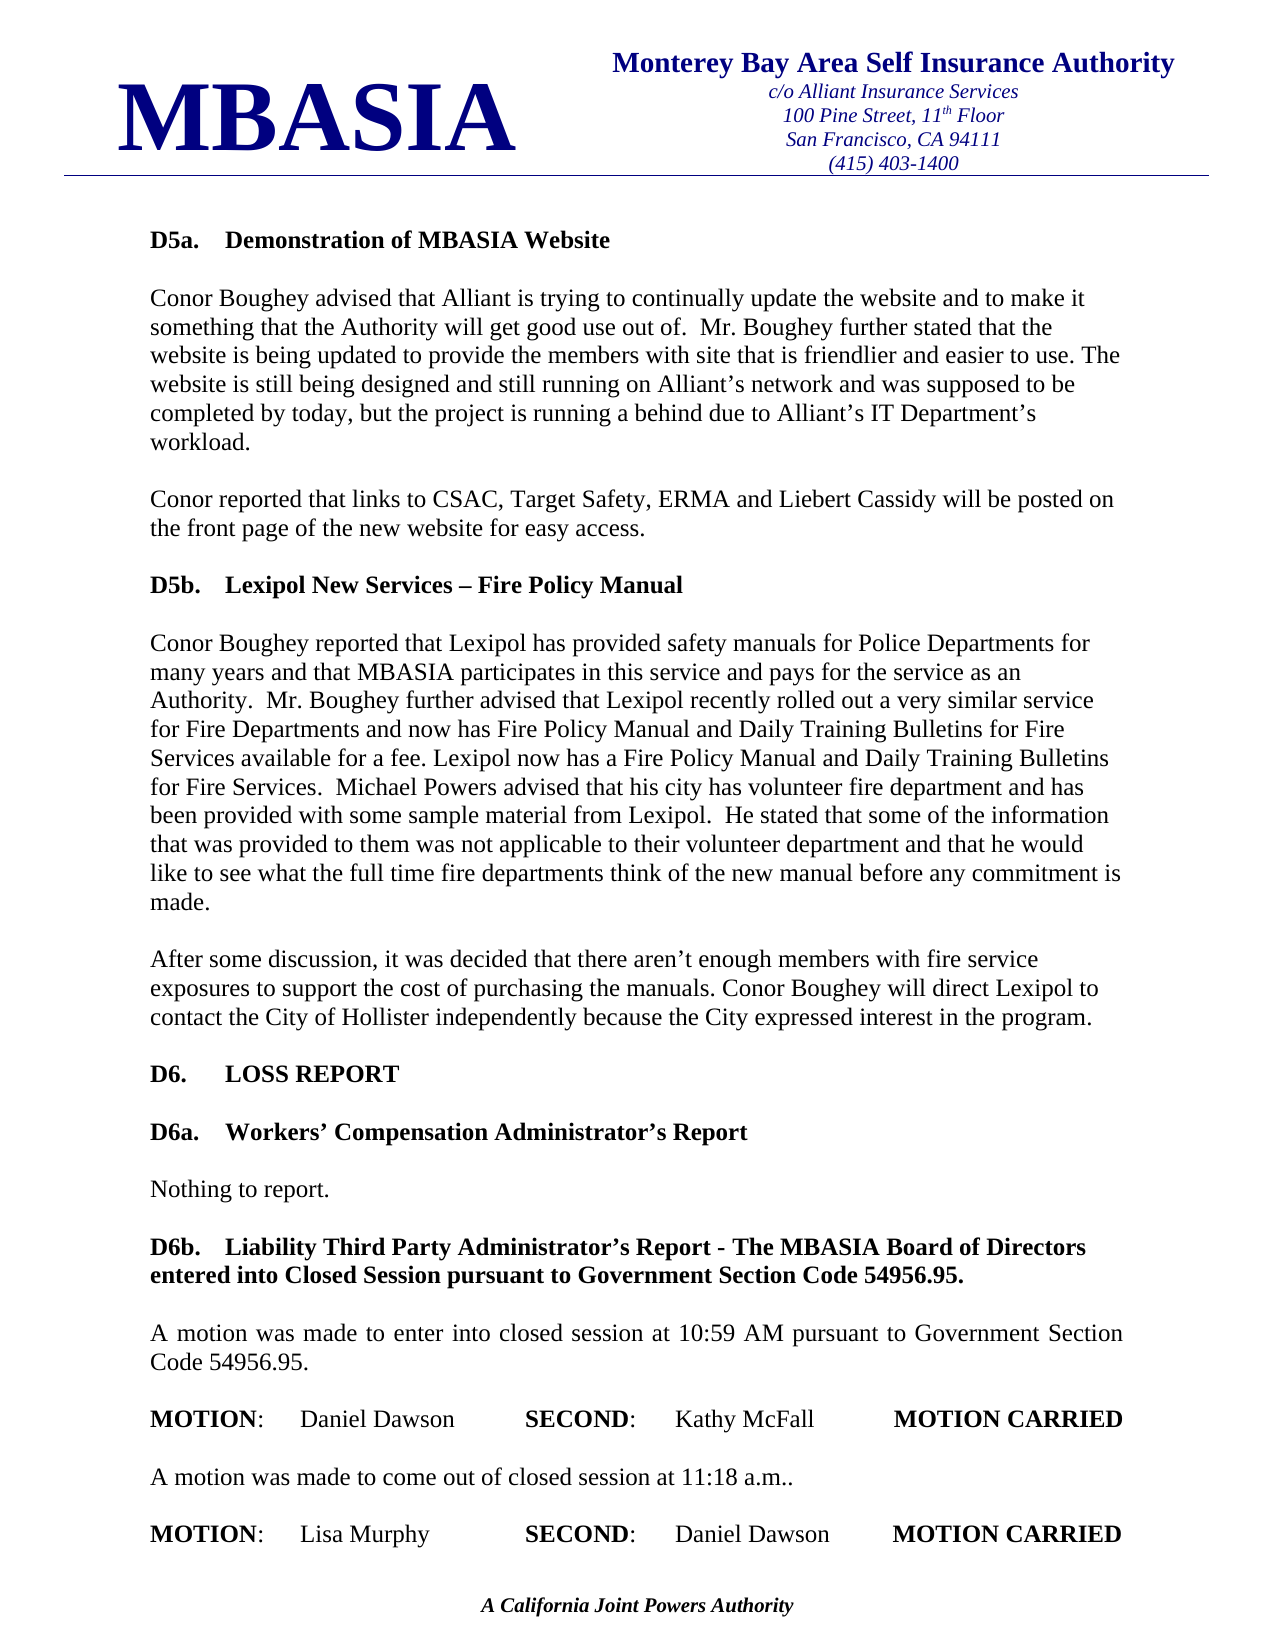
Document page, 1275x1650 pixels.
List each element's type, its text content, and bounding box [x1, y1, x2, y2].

text D5b. Lexipol New Services – Fire Policy Manual [150, 571, 1125, 599]
text D6a. Workers’ Compensation Administrator’s Report [150, 1117, 1125, 1146]
text D6b. Liability Third Party Administrator’s Report - The MBASIA Board of Directors entered into Closed Session pursuant to Government Section Code 54956.95. [150, 1232, 1125, 1289]
text MOTION: Lisa Murphy SECOND: Daniel Dawson MOTION CARRIED [150, 1519, 1125, 1548]
text D5a. Demonstration of MBASIA Website [150, 197, 1125, 254]
text MOTION: Daniel Dawson SECOND: Kathy McFall MOTION CARRIED [150, 1404, 1125, 1433]
text Conor reported that links to CSAC, Target Safety, ERMA and Liebert Cassidy will be posted on the front page of the new website for easy access. [150, 484, 1125, 542]
text D6. LOSS REPORT [150, 1059, 1125, 1088]
text Conor Boughey advised that Alliant is trying to continually update the website and to make it something that the Authority will get good use out of. Mr. Boughey further stated that the website is being updated to provide the members with site that is friendlier and easier to use. The website is still being designed and still running on Alliant’s network and was supposed to be completed by today, but the project is running a behind due to Alliant’s IT Department’s workload. [150, 283, 1125, 456]
text A motion was made to come out of closed session at 11:18 a.m.. [150, 1462, 1125, 1491]
text A motion was made to enter into closed session at 10:59 AM pursuant to Government Section Code 54956.95. [150, 1318, 1125, 1376]
text Conor Boughey reported that Lexipol has provided safety manuals for Police Departments for many years and that MBASIA participates in this service and pays for the service as an Authority. Mr. Boughey further advised that Lexipol recently rolled out a very similar service for Fire Departments and now has Fire Policy Manual and Daily Training Bulletins for Fire Services available for a fee. Lexipol now has a Fire Policy Manual and Daily Training Bulletins for Fire Services. Michael Powers advised that his city has volunteer fire department and has been provided with some sample material from Lexipol. He stated that some of the information that was provided to them was not applicable to their volunteer department and that he would like to see what the full time fire departments think of the new manual before any commitment is made. [150, 628, 1125, 916]
text Nothing to report. [150, 1174, 1125, 1203]
text After some discussion, it was decided that there aren’t enough members with fire service exposures to support the cost of purchasing the manuals. Conor Boughey will direct Lexipol to contact the City of Hollister independently because the City expressed interest in the program. [150, 944, 1125, 1031]
